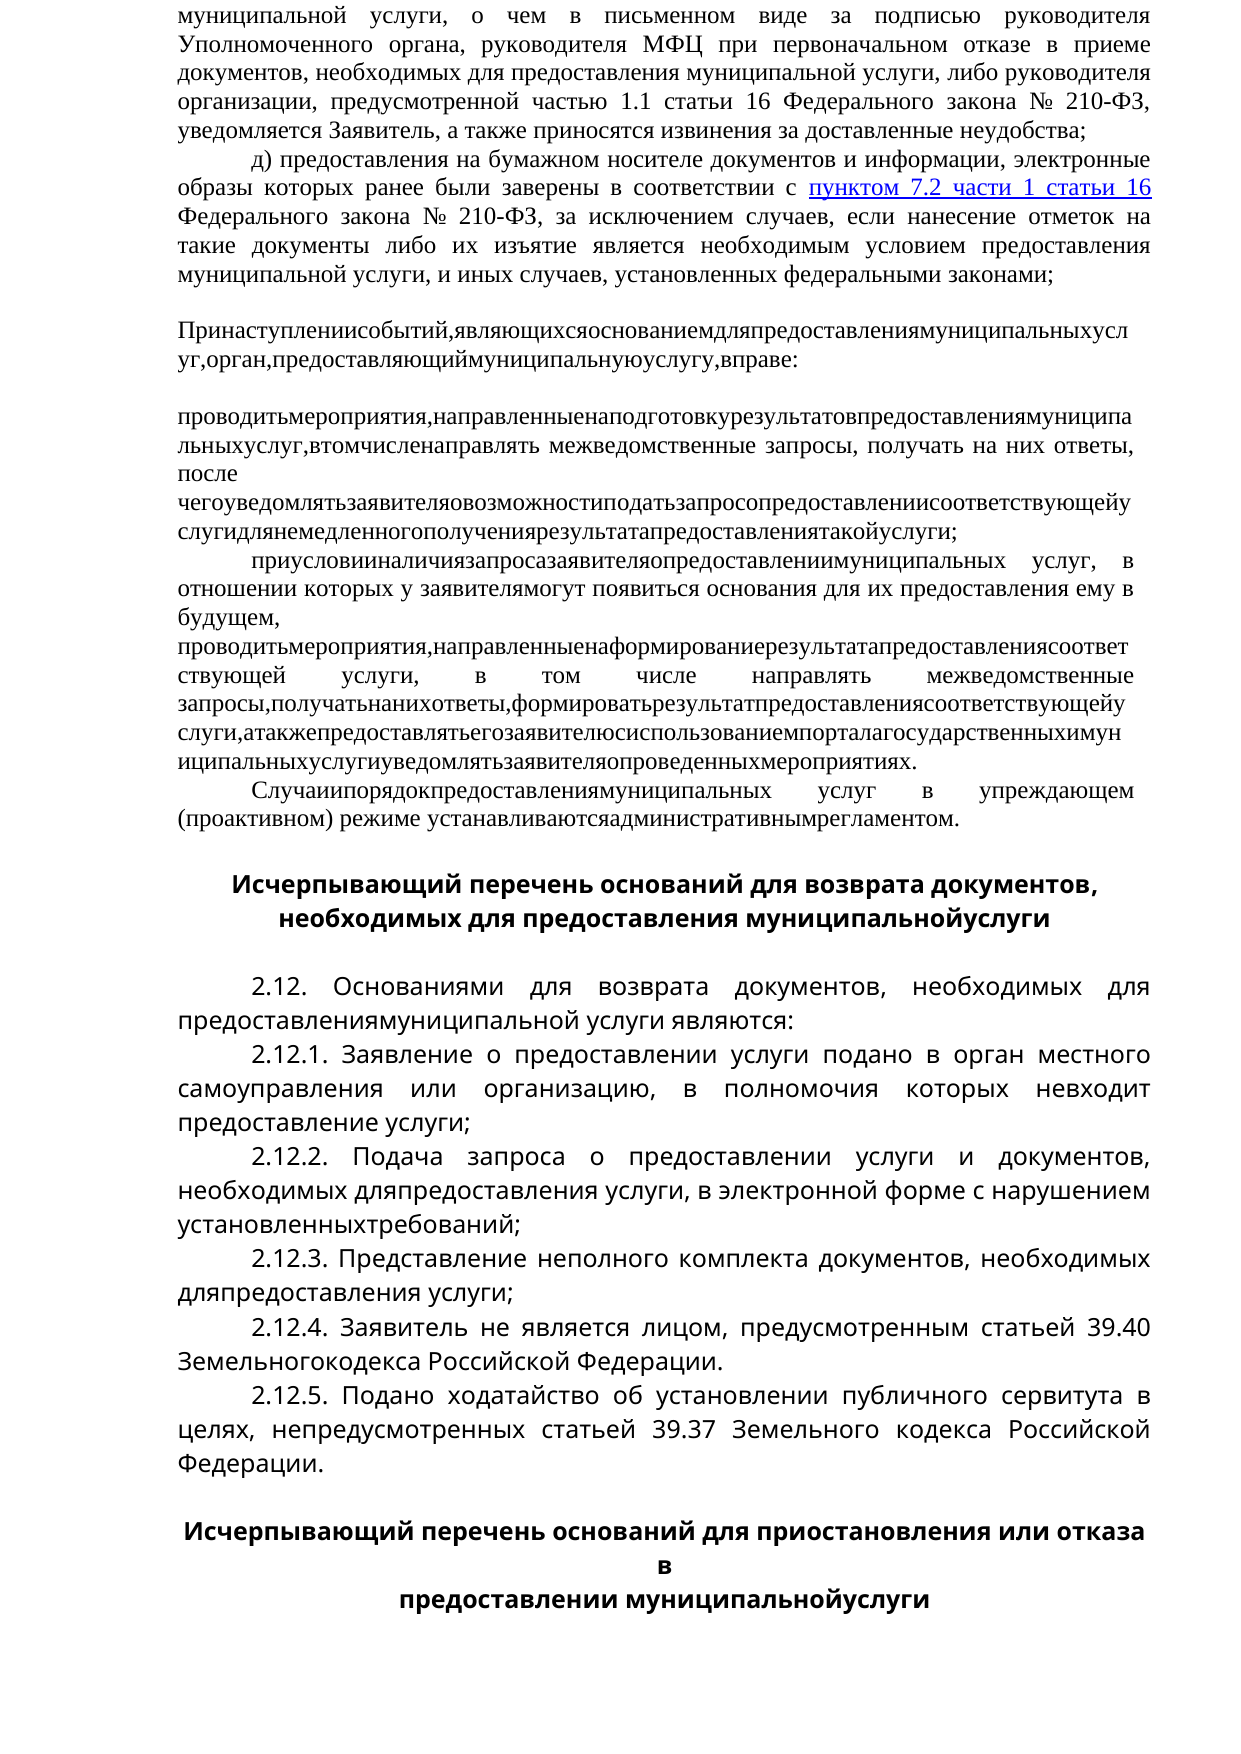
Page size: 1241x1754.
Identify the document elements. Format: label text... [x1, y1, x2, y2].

text Исчерпывающий перечень оснований для приостановления или отказа в [177, 1513, 1152, 1582]
text необходимых для предоставления муниципальнойуслуги [177, 900, 1152, 934]
text предоставлении муниципальнойуслуги [177, 1582, 1152, 1616]
text 2.12.5. Подано ходатайство об установлении публичного сервитута в целях, непредусмотренных статьей 39.37 Земельного кодекса Российской Федерации. [177, 1377, 1152, 1479]
text Исчерпывающий перечень оснований для возврата документов, [177, 866, 1152, 900]
text муниципальной услуги, о чем в письменном виде за подписью руководителя Уполномоченного органа, руководителя МФЦ при первоначальном отказе в приеме документов, необходимых для предоставления муниципальной услуги, либо руководителя организации, предусмотренной частью 1.1 статьи 16 Федерального закона № 210-ФЗ, уведомляется Заявитель, а также приносятся извинения за доставленные неудобства; [177, 0, 1151, 144]
text Случаиипорядокпредоставлениямуниципальных услуг в упреждающем (проактивном) режиме устанавливаютсяадминистративнымрегламентом. [177, 775, 1135, 832]
text проводитьмероприятия,направленныенаподготовкурезультатовпредоставлениямуниципальныхуслуг,втомчисленаправлять межведомственные запросы, получать на них ответы, после чегоуведомлятьзаявителяовозможностиподатьзапросопредоставлениисоответствующейуслугидлянемедленногополучениярезультатапредоставлениятакойуслуги; [177, 373, 1135, 545]
text 2.12.1. Заявление о предоставлении услуги подано в орган местного самоуправления или организацию, в полномочия которых невходит предоставление услуги; [177, 1037, 1152, 1139]
text д) предоставления на бумажном носителе документов и информации, электронные образы которых ранее были заверены в соответствии с пунктом 7.2 части 1 статьи 16 Федерального закона № 210-ФЗ, за исключением случаев, если нанесение отметок на такие документы либо их изъятие является необходимым условием предоставления муниципальной услуги, и иных случаев, установленных федеральными законами; [177, 144, 1152, 287]
text 2.12.2. Подача запроса о предоставлении услуги и документов, необходимых дляпредоставления услуги, в электронной форме с нарушением установленныхтребований; [177, 1139, 1152, 1241]
text 2.12.4. Заявитель не является лицом, предусмотренным статьей 39.40 Земельногокодекса Российской Федерации. [177, 1309, 1152, 1377]
text 2.12. Основаниями для возврата документов, необходимых для предоставлениямуниципальной услуги являются: [177, 968, 1152, 1037]
text 2.12.3. Представление неполного комплекта документов, необходимых дляпредоставления услуги; [177, 1241, 1152, 1309]
text Принаступлениисобытий,являющихсяоснованиемдляпредоставлениямуниципальныхуслуг,орган,предоставляющиймуниципальнуюуслугу,вправе: [177, 287, 1135, 373]
text приусловииналичиязапросазаявителяопредоставлениимуниципальных услуг, в отношении которых у заявителямогут появиться основания для их предоставления ему в будущем, проводитьмероприятия,направленныенаформированиерезультатапредоставлениясоответствующей услуги, в том числе направлять межведомственные запросы,получатьнанихответы,формироватьрезультатпредоставлениясоответствующейуслуги,атакжепредоставлятьегозаявителюсиспользованиемпорталагосударственныхимуниципальныхуслугиуведомлятьзаявителяопроведенныхмероприятиях. [177, 545, 1135, 775]
